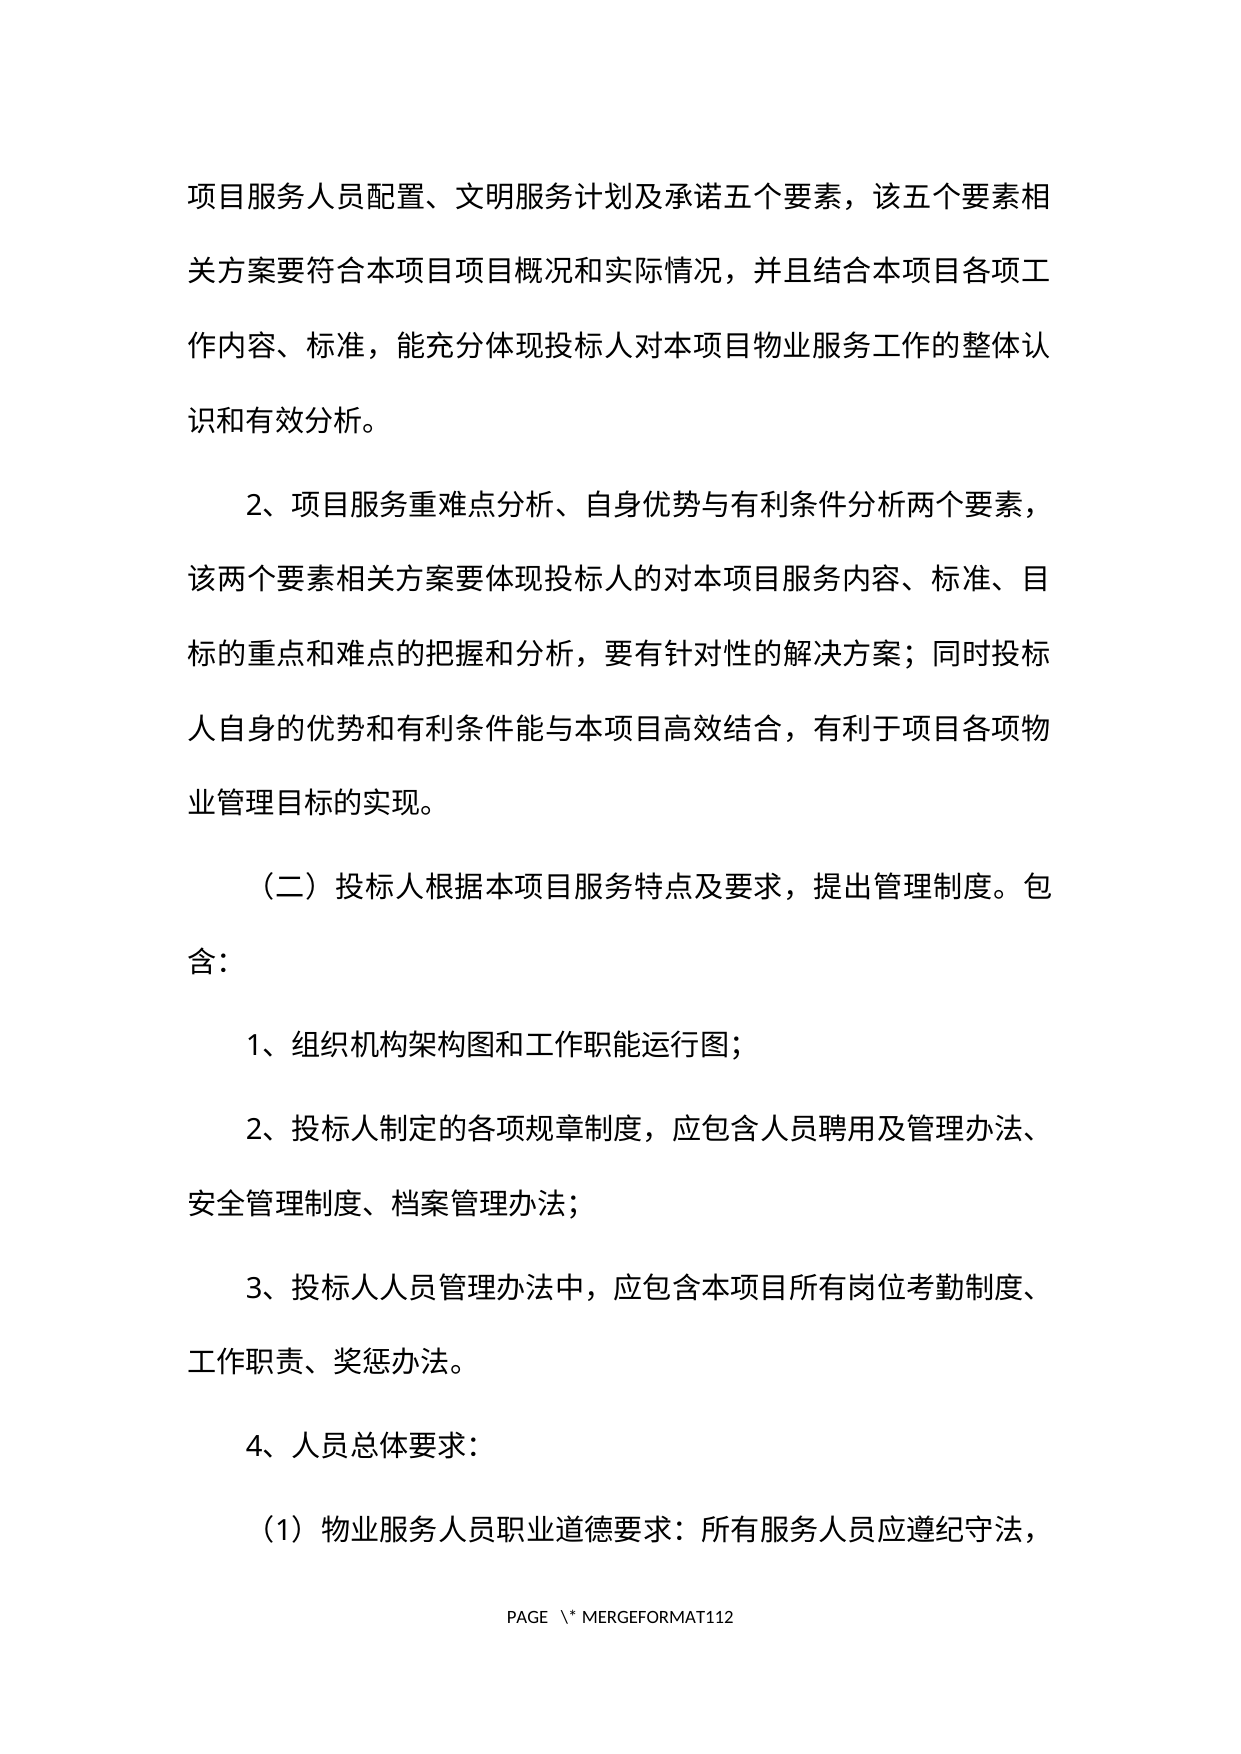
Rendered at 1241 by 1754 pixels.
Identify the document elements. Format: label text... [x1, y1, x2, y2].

text 2、投标人制定的各项规章制度，应包含人员聘用及管理办法、安全管理制度、档案管理办法； [187, 1094, 1053, 1234]
text 4、人员总体要求： [187, 1411, 1053, 1476]
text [187, 162, 1053, 451]
text 1、组织机构架构图和工作职能运行图； [187, 1011, 1053, 1076]
text （二）投标人根据本项目服务特点及要求，提出管理制度。包含： [187, 852, 1053, 992]
text 2、项目服务重难点分析、自身优势与有利条件分析两个要素，该两个要素相关方案要体现投标人的对本项目服务内容、标准、目标的重点和难点的把握和分析，要有针对性的解决方案；同时投标人自身的优势和有利条件能与本项目高效结合，有利于项目各项物业管理目标的实现。 [187, 470, 1053, 833]
text 3、投标人人员管理办法中，应包含本项目所有岗位考勤制度、工作职责、奖惩办法。 [187, 1253, 1053, 1393]
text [187, 1495, 1053, 1560]
